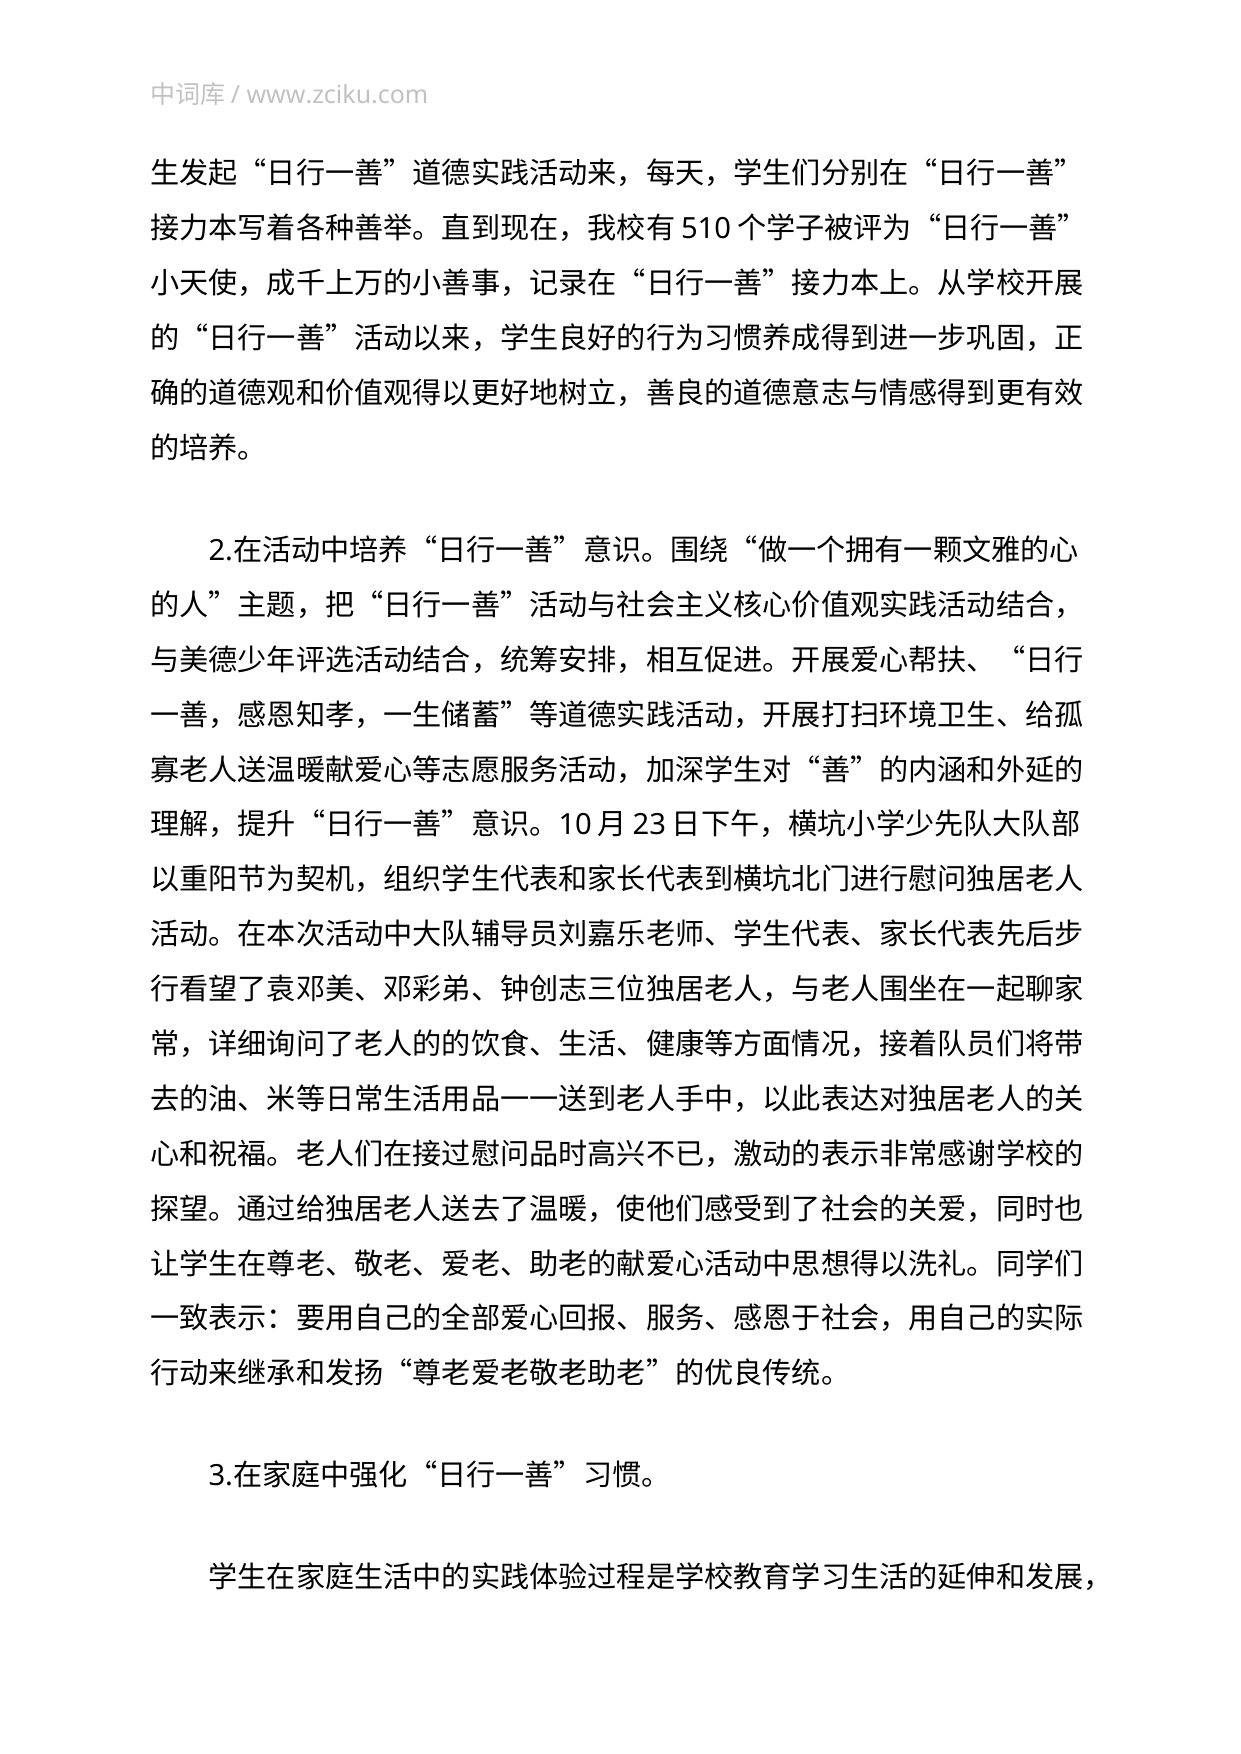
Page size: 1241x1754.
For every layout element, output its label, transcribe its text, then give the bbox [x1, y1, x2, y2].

text 2.在活动中培养“日行一善”意识。围绕“做一个拥有一颗文雅的心的人”主题，把“日行一善”活动与社会主义核心价值观实践活动结合，与美德少年评选活动结合，统筹安排，相互促进。开展爱心帮扶、“日行一善，感恩知孝，一生储蓄”等道德实践活动，开展打扫环境卫生、给孤寡老人送温暖献爱心等志愿服务活动，加深学生对“善”的内涵和外延的理解，提升“日行一善”意识。10月23日下午，横坑小学少先队大队部以重阳节为契机，组织学生代表和家长代表到横坑北门进行慰问独居老人活动。在本次活动中大队辅导员刘嘉乐老师、学生代表、家长代表先后步行看望了袁邓美、邓彩弟、钟创志三位独居老人，与老人围坐在一起聊家常，详细询问了老人的的饮食、生活、健康等方面情况，接着队员们将带去的油、米等日常生活用品一一送到老人手中，以此表达对独居老人的关心和祝福。老人们在接过慰问品时高兴不已，激动的表示非常感谢学校的探望。通过给独居老人送去了温暖，使他们感受到了社会的关爱，同时也让学生在尊老、敬老、爱老、助老的献爱心活动中思想得以洗礼。同学们一致表示：要用自己的全部爱心回报、服务、感恩于社会，用自己的实际行动来继承和发扬“尊老爱老敬老助老”的优良传统。 [150, 526, 1090, 1392]
text 3.在家庭中强化“日行一善”习惯。 [150, 1452, 1090, 1494]
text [150, 150, 1090, 467]
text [150, 1554, 1090, 1596]
